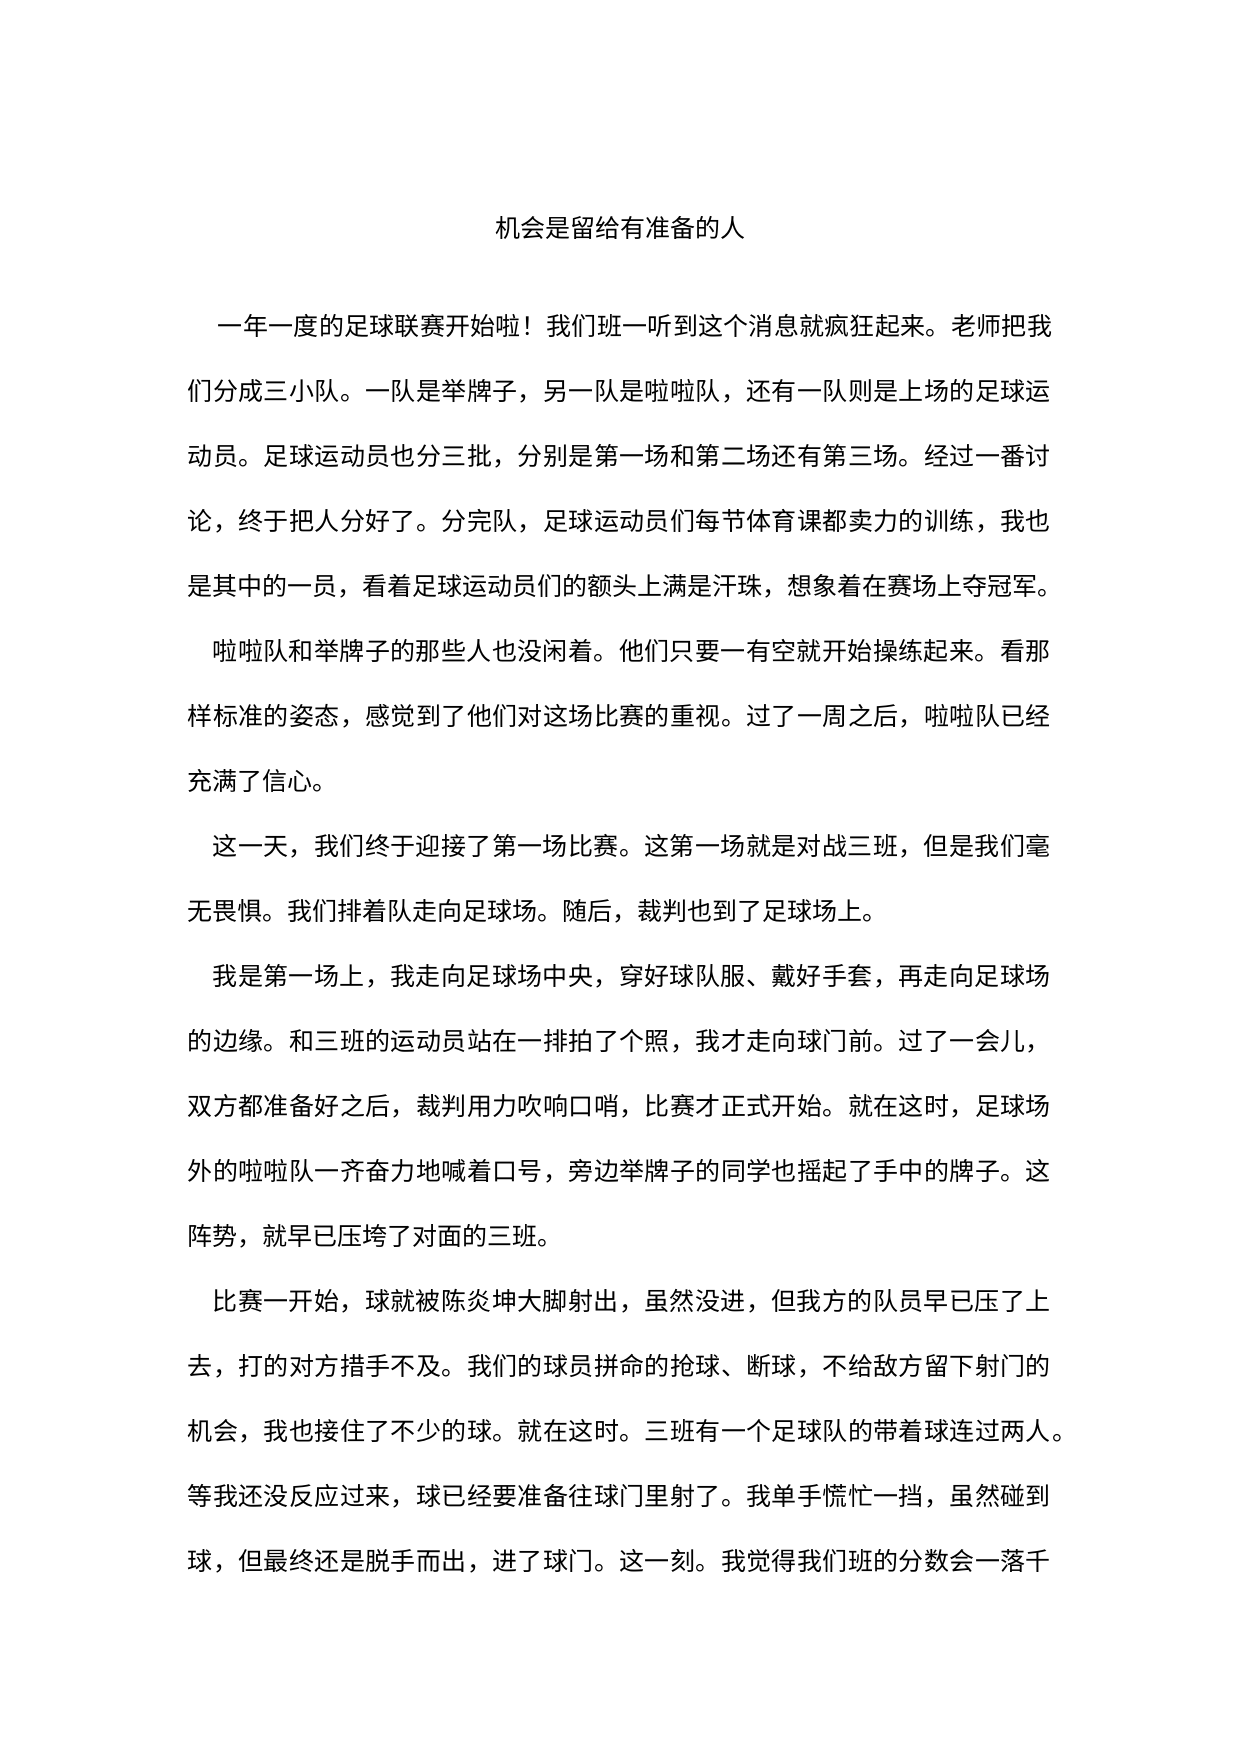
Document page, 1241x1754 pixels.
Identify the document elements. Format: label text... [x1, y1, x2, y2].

text 这一天，我们终于迎接了第一场比赛。这第一场就是对战三班，但是我们毫无畏惧。我们排着队走向足球场。随后，裁判也到了足球场上。 [187, 812, 1053, 942]
text 一年一度的足球联赛开始啦！我们班一听到这个消息就疯狂起来。老师把我们分成三小队。一队是举牌子，另一队是啦啦队，还有一队则是上场的足球运动员。足球运动员也分三批，分别是第一场和第二场还有第三场。经过一番讨论，终于把人分好了。分完队，足球运动员们每节体育课都卖力的训练，我也是其中的一员，看着足球运动员们的额头上满是汗珠，想象着在赛场上夺冠军。 [187, 292, 1053, 617]
text 啦啦队和举牌子的那些人也没闲着。他们只要一有空就开始操练起来。看那样标准的姿态，感觉到了他们对这场比赛的重视。过了一周之后，啦啦队已经充满了信心。 [187, 617, 1053, 812]
text 机会是留给有准备的人 [187, 194, 1053, 259]
text 我是第一场上，我走向足球场中央，穿好球队服、戴好手套，再走向足球场的边缘。和三班的运动员站在一排拍了个照，我才走向球门前。过了一会儿，双方都准备好之后，裁判用力吹响口哨，比赛才正式开始。就在这时，足球场外的啦啦队一齐奋力地喊着口号，旁边举牌子的同学也摇起了手中的牌子。这阵势，就早已压垮了对面的三班。 [187, 942, 1053, 1267]
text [187, 1267, 1053, 1592]
